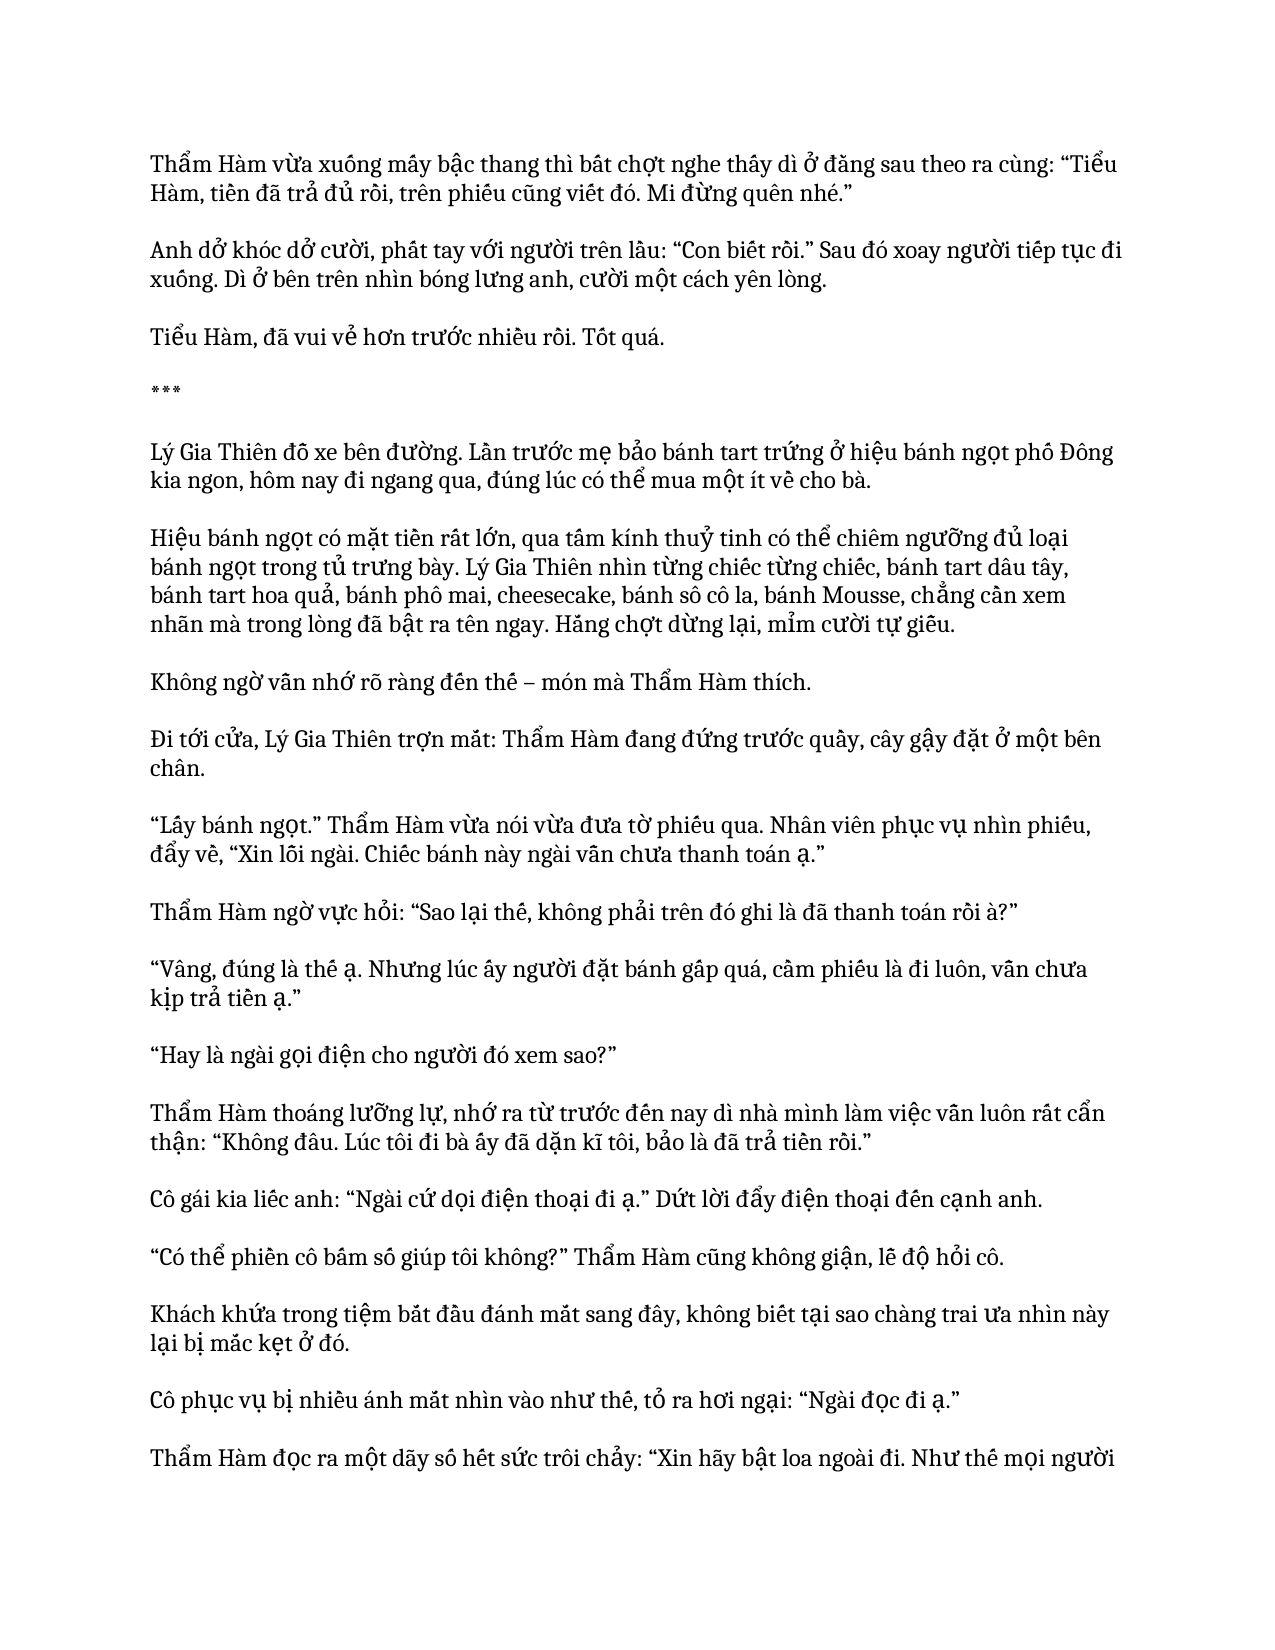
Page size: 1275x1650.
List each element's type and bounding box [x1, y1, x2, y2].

text [150, 150, 1125, 1472]
